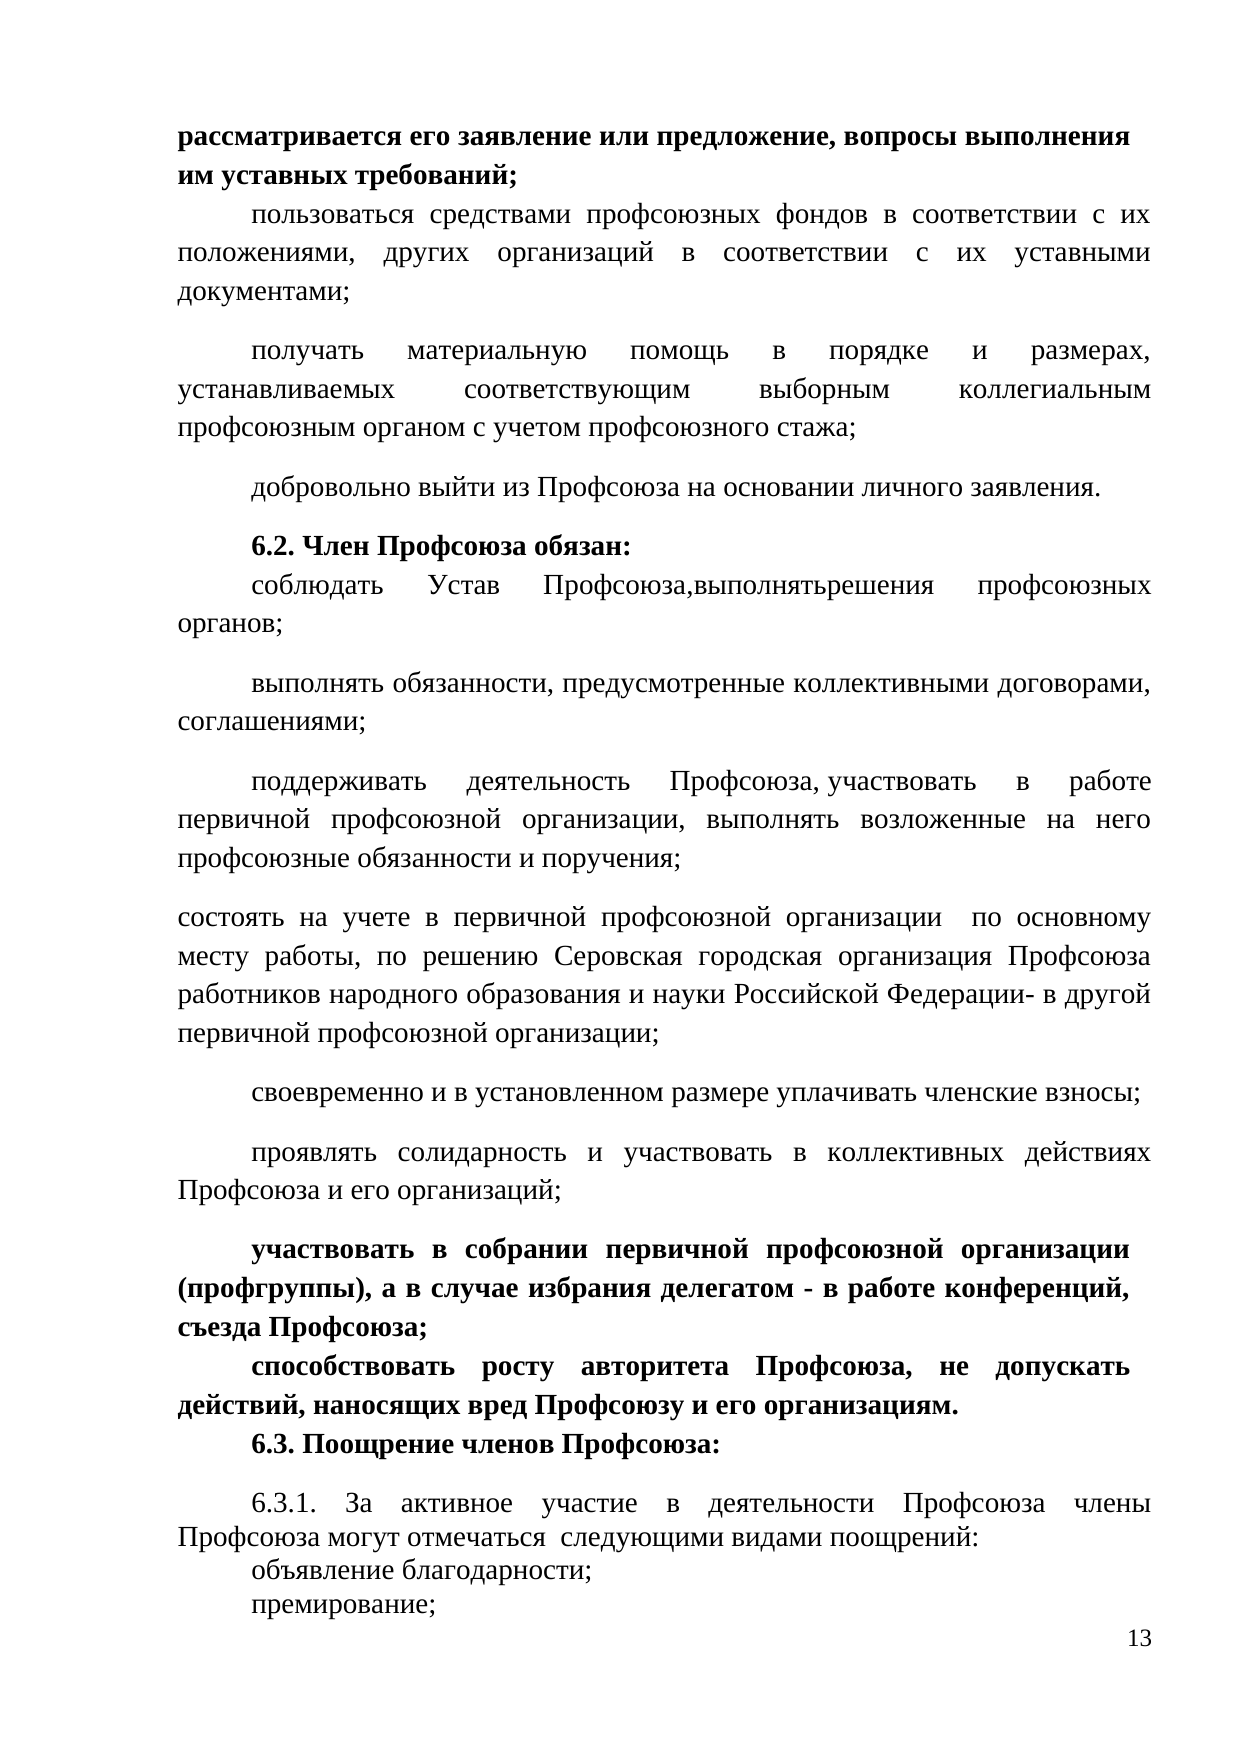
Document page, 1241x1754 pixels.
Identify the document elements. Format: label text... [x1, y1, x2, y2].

text своевременно и в установленном размере уплачивать членские взносы; [177, 1074, 1152, 1108]
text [177, 118, 1131, 191]
text 6.3. Поощрение членов Профсоюза: [177, 1426, 1152, 1459]
text участвовать в собрании первичной профсоюзной организации (профгруппы), а в случае избрания делегатом - в работе конференций, съезда Профсоюза; [177, 1232, 1131, 1343]
text добровольно выйти из Профсоюза на основании личного заявления. [177, 469, 1152, 502]
text способствовать росту авторитета Профсоюза, не допускать действий, наносящих вред Профсоюзу и его организациям. [177, 1348, 1131, 1421]
subtitle объявление благодарности; [177, 1552, 1152, 1586]
text соблюдать Устав Профсоюза,выполнятьрешения профсоюзных органов; [177, 567, 1152, 639]
text получать материальную помощь в порядке и размерах, устанавливаемых соответствующим выборным коллегиальным профсоюзным органом с учетом профсоюзного стажа; [177, 332, 1152, 443]
text состоять на учете в первичной профсоюзной организации по основному месту работы, по решению Серовская городская организация Профсоюза работников народного образования и науки Российской Федерации- в другой первичной профсоюзной организации; [177, 899, 1152, 1048]
text проявлять солидарность и участвовать в коллективных действиях Профсоюза и его организаций; [177, 1134, 1152, 1206]
text пользоваться средствами профсоюзных фондов в соответствии с их положениями, других организаций в соответствии с их уставными документами; [177, 196, 1152, 306]
text выполнять обязанности, предусмотренные коллективными договорами, соглашениями; [177, 665, 1152, 737]
text 6.2. Член Профсоюза обязан: [177, 528, 1131, 562]
subtitle 6.3.1. За активное участие в деятельности Профсоюза члены Профсоюза могут отмечаться следующими видами поощрений: [177, 1485, 1152, 1552]
text поддерживать деятельность Профсоюза, участвовать в работе первичной профсоюзной организации, выполнять возложенные на него профсоюзные обязанности и поручения; [177, 763, 1152, 873]
text премирование; [177, 1586, 1152, 1619]
